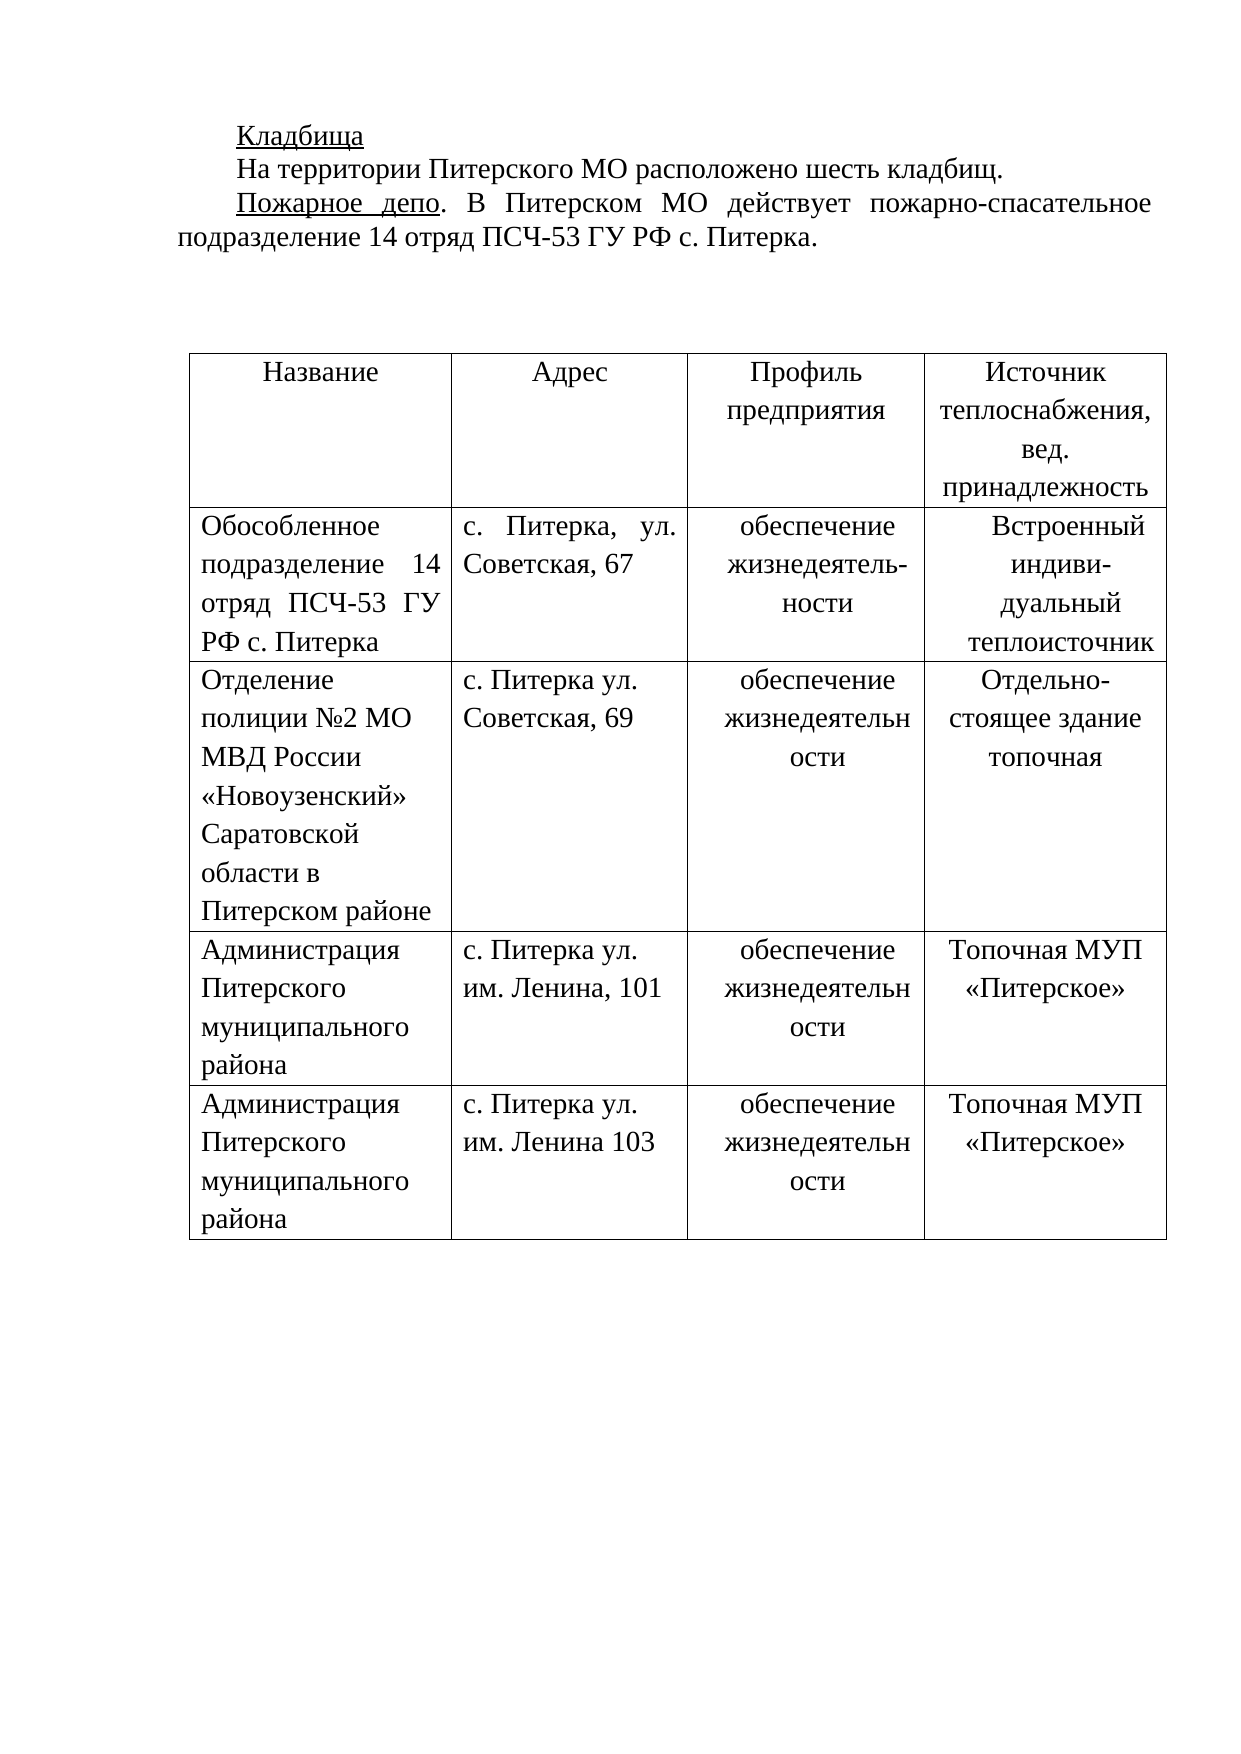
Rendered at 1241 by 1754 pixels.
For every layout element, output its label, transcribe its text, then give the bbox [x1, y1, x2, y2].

table_cell обеспечение жизнедеятельности [688, 932, 924, 1085]
table_cell обеспечение жизнедеятельности [688, 662, 924, 931]
table_header Профиль предприятия [688, 354, 924, 507]
table_header Название [190, 354, 451, 507]
text Пожарное депо. В Питерском МО действует пожарно-спасательное подразделение 14 отряд ПСЧ-53 ГУ РФ с. Питерка. [177, 185, 1152, 252]
text На территории Питерского МО расположено шесть кладбищ. [177, 152, 1152, 185]
table_cell с. Питерка, ул. Советская, 67 [452, 508, 687, 661]
text Кладбища [177, 118, 1152, 152]
table_cell Топочная МУП «Питерское» [925, 1086, 1166, 1239]
table_cell обеспечение жизнедеятель-ности [688, 508, 924, 661]
table_cell с. Питерка ул. Советская, 69 [452, 662, 687, 931]
table_header Адрес [452, 354, 687, 507]
table_cell Топочная МУП «Питерское» [925, 932, 1166, 1085]
table_cell обеспечение жизнедеятельности [688, 1086, 924, 1239]
table_cell Отделение полиции №2 МО МВД России «Новоузенский» Саратовской области в Питерском районе [190, 662, 451, 931]
table_cell Администрация Питерского муниципального района [190, 1086, 451, 1239]
table_cell Отдельно-стоящее здание топочная [925, 662, 1166, 931]
table_cell Администрация Питерского муниципального района [190, 932, 451, 1085]
table_cell с. Питерка ул. им. Ленина, 101 [452, 932, 687, 1085]
table_cell с. Питерка ул. им. Ленина 103 [452, 1086, 687, 1239]
table_cell Обособленное подразделение 14 отряд ПСЧ-53 ГУ РФ с. Питерка [190, 508, 451, 661]
table_cell Встроенный индиви-дуальный теплоисточник [925, 508, 1166, 661]
table_header Источник теплоснабжения, вед. принадлежность [925, 354, 1166, 507]
